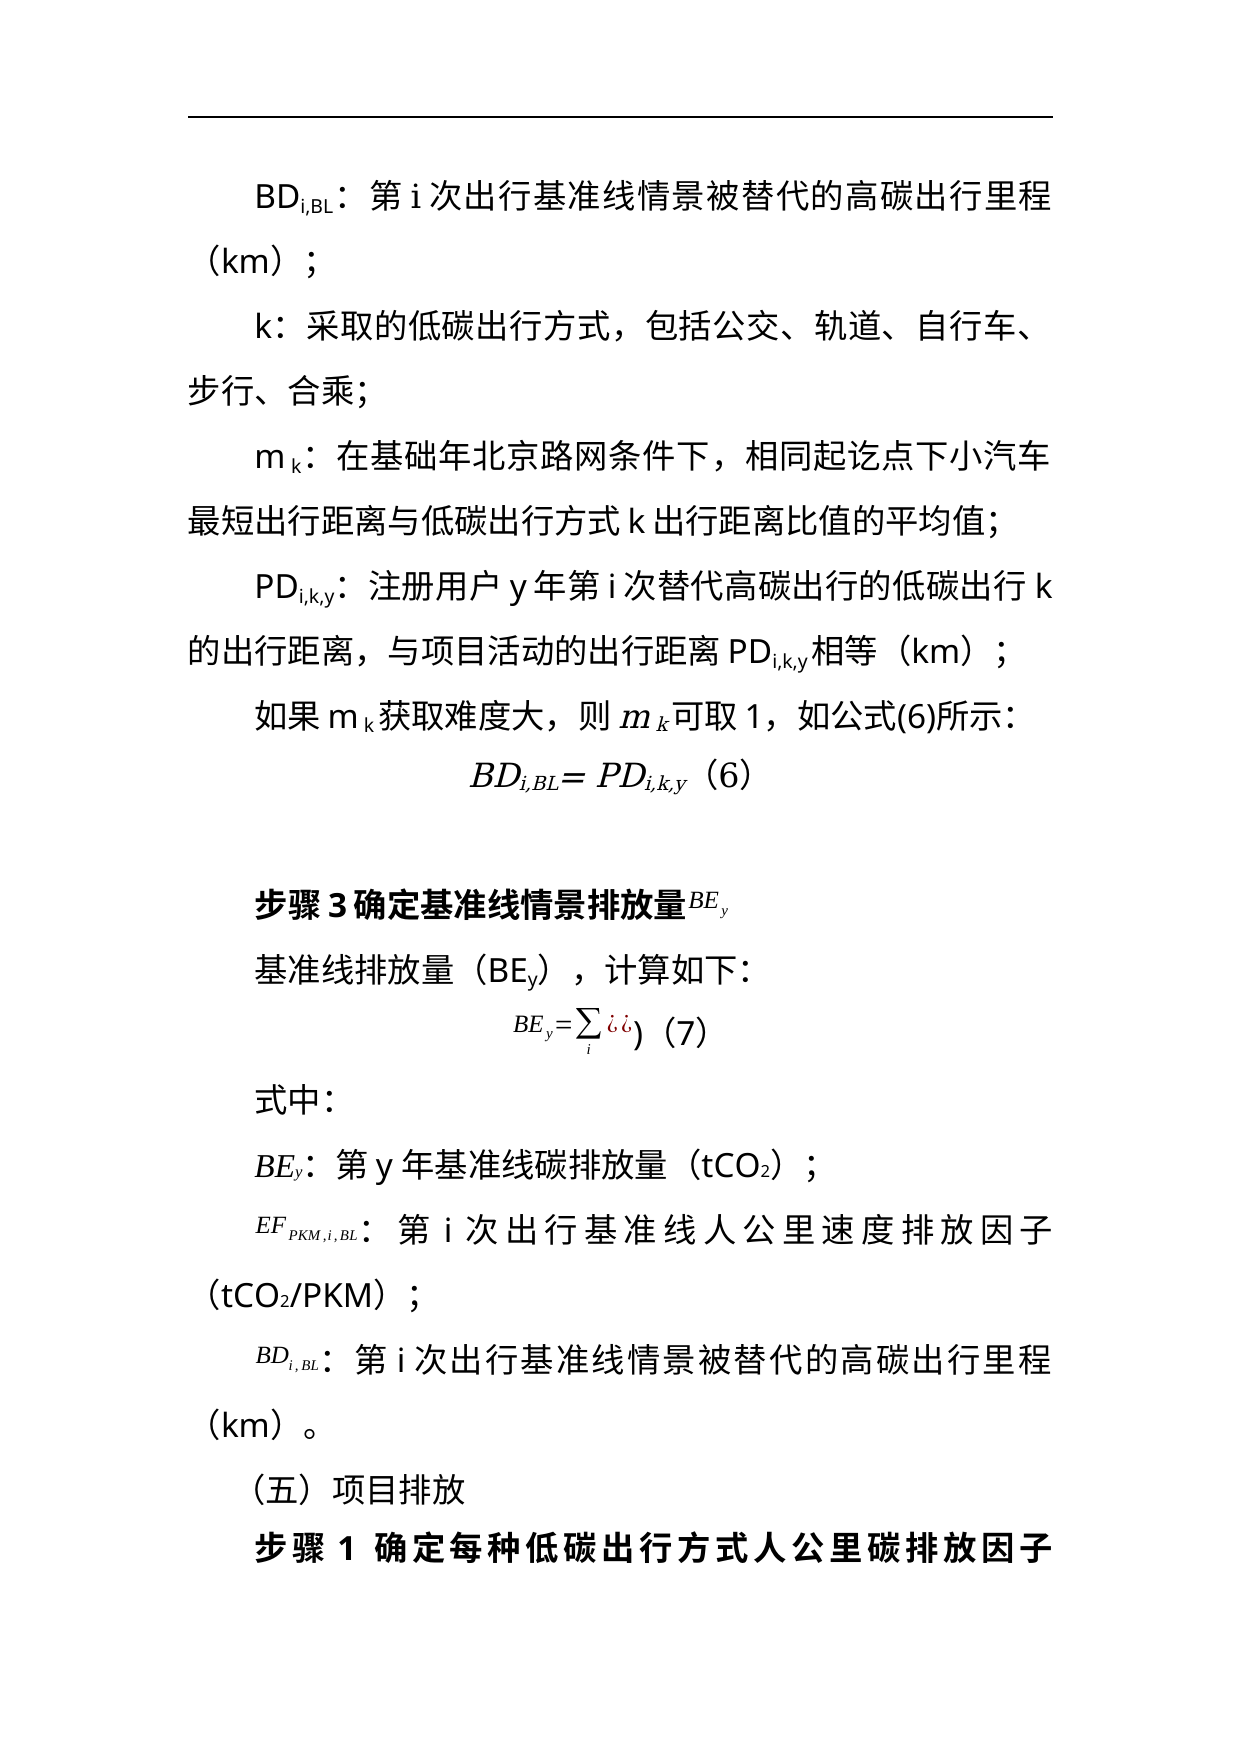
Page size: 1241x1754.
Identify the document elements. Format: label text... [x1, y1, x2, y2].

text 如果m k获取难度大，则m k可取1，如公式(6)所示： [187, 682, 1053, 740]
text 基准线排放量（BEy），计算如下： [187, 935, 1053, 1000]
text BDi,BL：第i次出行基准线情景被替代的高碳出行里程（km）； [187, 162, 1053, 292]
text ：第i次出行基准线情景被替代的高碳出行里程（km）。 [187, 1325, 1053, 1455]
text 步骤3确定基准线情景排放量 [187, 870, 1053, 935]
text PDi,k,y：注册用户y年第i次替代高碳出行的低碳出行k的出行距离，与项目活动的出行距离PDi,k,y相等（km）； [187, 552, 1053, 682]
text 式中： [187, 1065, 1053, 1130]
text BDi,BL= PDi,k,y（6） [187, 740, 1053, 805]
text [187, 1514, 1053, 1579]
subtitle （五）项目排放 [232, 1455, 1028, 1514]
text ：第i次出行基准线人公里速度排放因子（tCO2/PKM）； [187, 1195, 1053, 1325]
text BEy：第y 年基准线碳排放量（tCO2）； [187, 1130, 1053, 1195]
text k：采取的低碳出行方式，包括公交、轨道、自行车、步行、合乘； [187, 292, 1053, 422]
text )（7） [187, 1000, 1053, 1065]
text m k：在基础年北京路网条件下，相同起讫点下小汽车最短出行距离与低碳出行方式k出行距离比值的平均值； [187, 422, 1053, 552]
